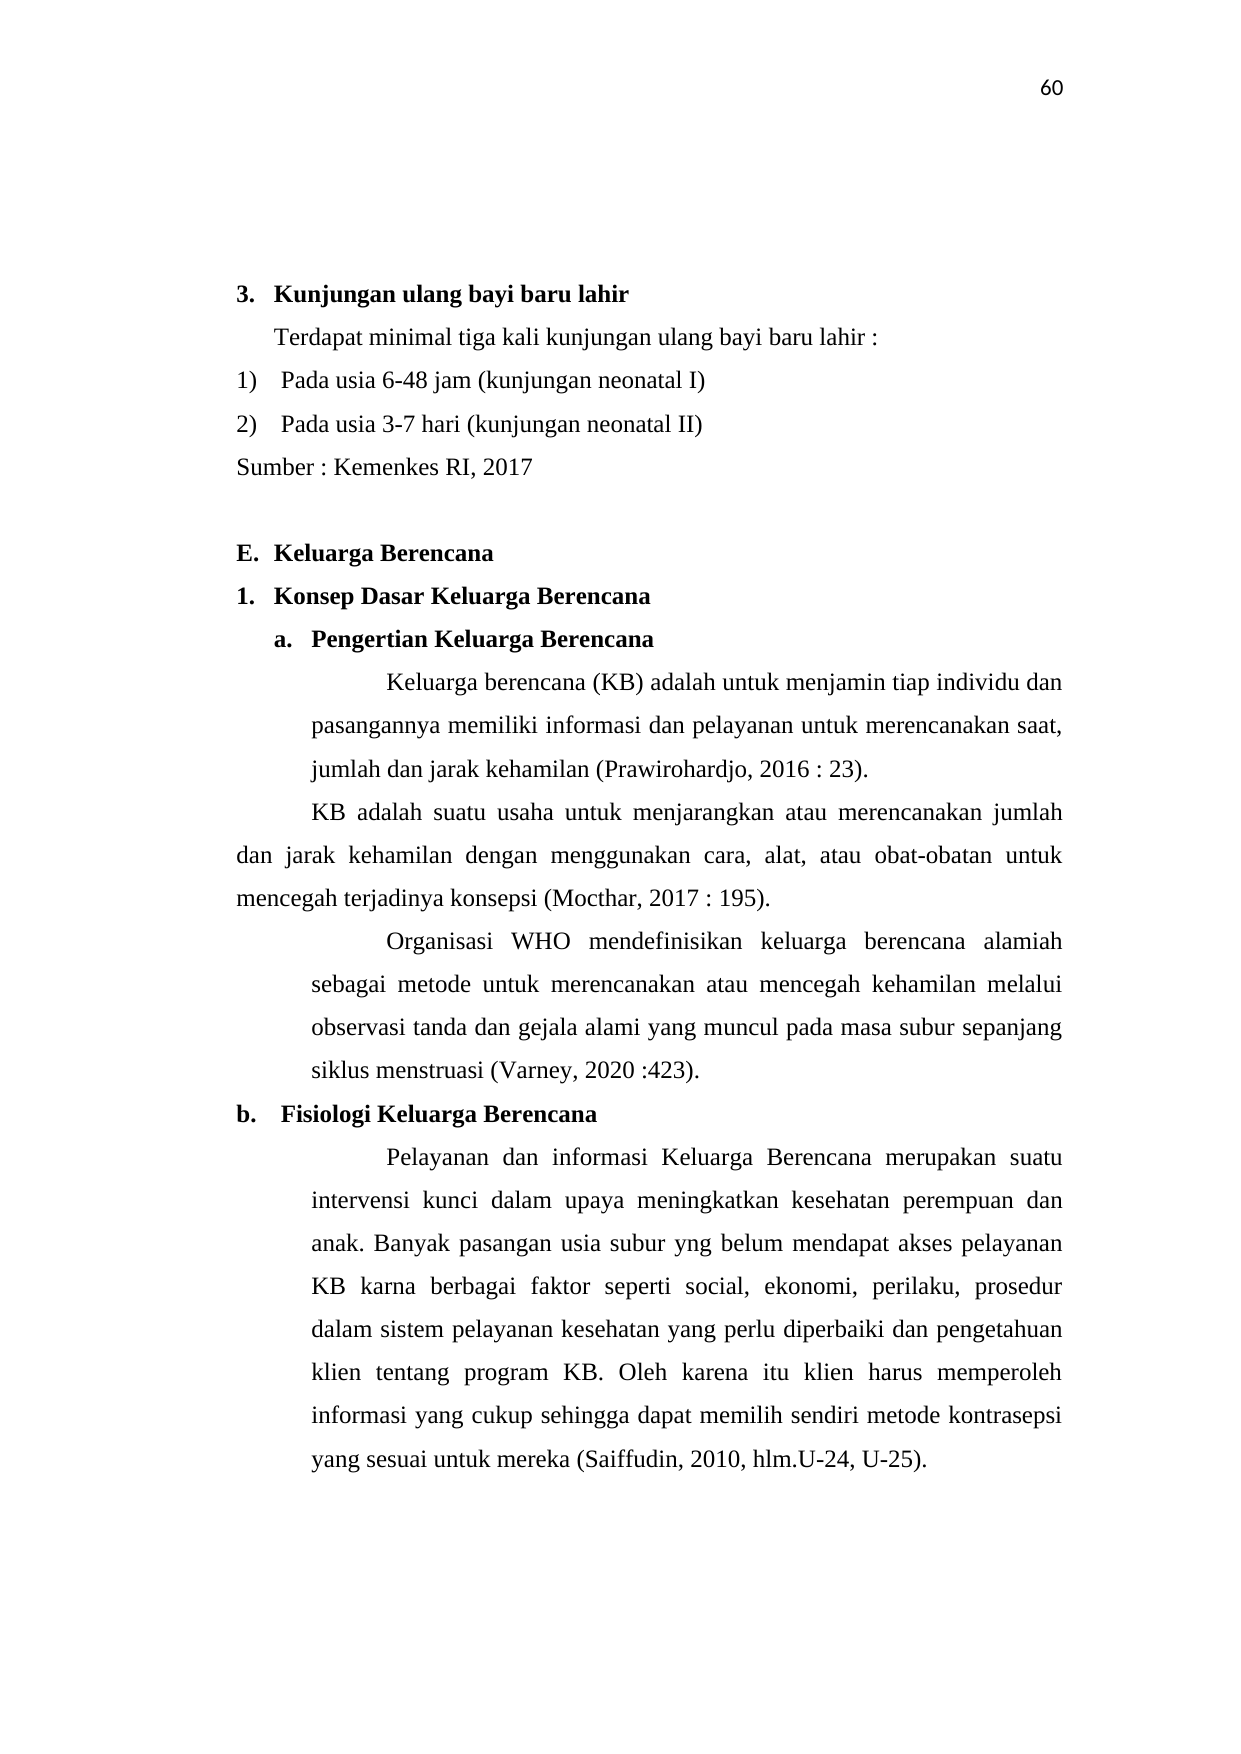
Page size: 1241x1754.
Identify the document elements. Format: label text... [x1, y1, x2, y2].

text Pelayanan dan informasi Keluarga Berencana merupakan suatu intervensi kunci dalam upaya meningkatkan kesehatan perempuan dan anak. Banyak pasangan usia subur yng belum mendapat akses pelayanan KB karna berbagai faktor seperti social, ekonomi, perilaku, prosedur dalam sistem pelayanan kesehatan yang perlu diperbaiki dan pengetahuan klien tentang program KB. Oleh karena itu klien harus memperoleh informasi yang cukup sehingga dapat memilih sendiri metode kontrasepsi yang sesuai untuk mereka (Saiffudin, 2010, hlm.U-24, U-25). [311, 1142, 1063, 1472]
list Kunjungan ulang bayi baru lahir [236, 279, 1063, 308]
list Pada usia 3-7 hari (kunjungan neonatal II) [236, 409, 1063, 437]
list Konsep Dasar Keluarga Berencana [236, 581, 1063, 610]
list Keluarga Berencana [236, 538, 1063, 567]
list Pengertian Keluarga Berencana [236, 624, 1063, 653]
list Pada usia 6-48 jam (kunjungan neonatal I) [236, 366, 1063, 394]
text KB adalah suatu usaha untuk menjarangkan atau merencanakan jumlah dan jarak kehamilan dengan menggunakan cara, alat, atau obat-obatan untuk mencegah terjadinya konsepsi (Mocthar, 2017 : 195). [236, 797, 1063, 912]
text Organisasi WHO mendefinisikan keluarga berencana alamiah sebagai metode untuk merencanakan atau mencegah kehamilan melalui observasi tanda dan gejala alami yang muncul pada masa subur sepanjang siklus menstruasi (Varney, 2020 :423). [311, 926, 1063, 1084]
list Fisiologi Keluarga Berencana [236, 1099, 1063, 1127]
list Sumber : Kemenkes RI, 2017 [236, 452, 1063, 481]
text Keluarga berencana (KB) adalah untuk menjamin tiap individu dan pasangannya memiliki informasi dan pelayanan untuk merencanakan saat, jumlah dan jarak kehamilan (Prawirohardjo, 2016 : 23). [311, 667, 1063, 782]
list Terdapat minimal tiga kali kunjungan ulang bayi baru lahir : [236, 322, 1063, 351]
